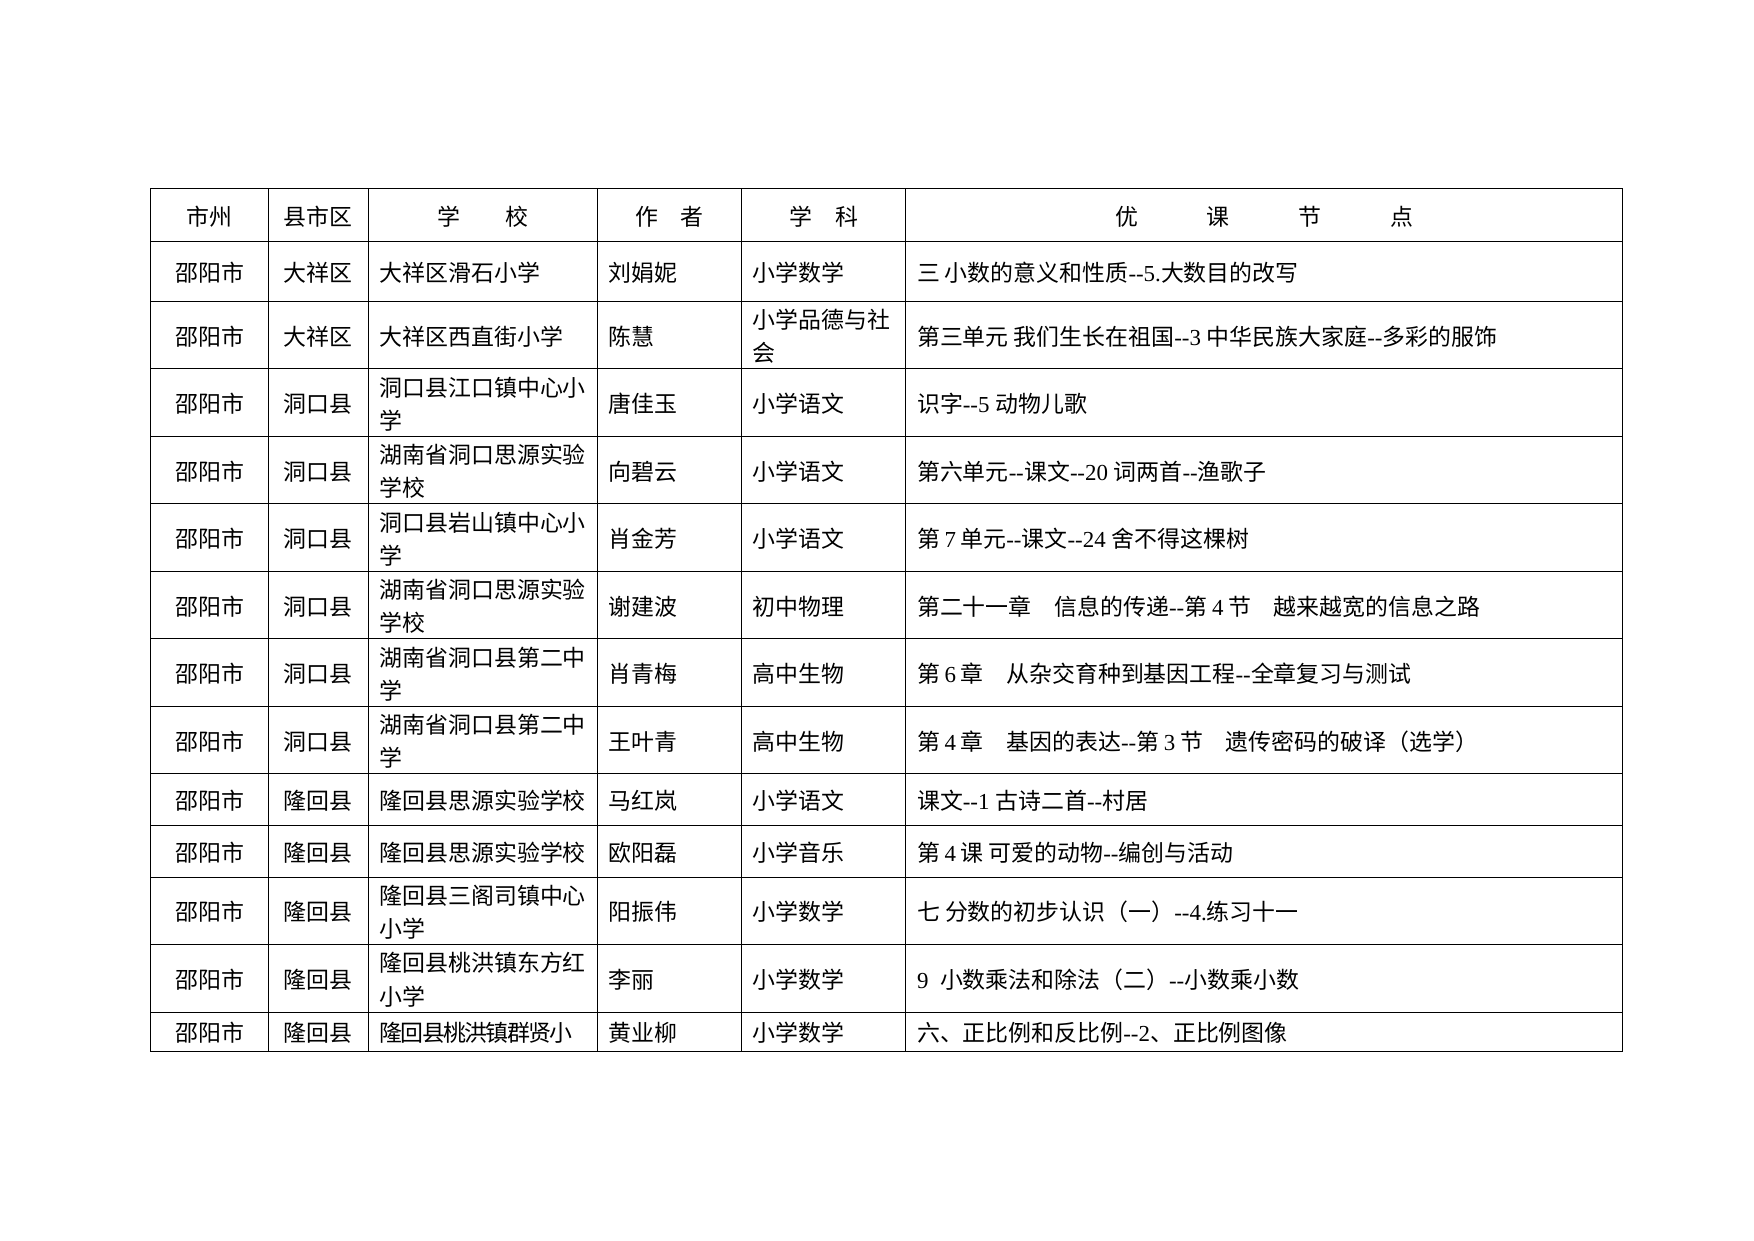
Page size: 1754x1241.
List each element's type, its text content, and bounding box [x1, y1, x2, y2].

table_cell 隆回县 [269, 774, 368, 825]
table_cell 课文--1 古诗二首--村居 [906, 774, 1622, 825]
table_cell 邵阳市 [151, 369, 268, 436]
table_cell 邵阳市 [151, 302, 268, 368]
table_cell 邵阳市 [151, 1013, 268, 1051]
table_cell 小学语文 [742, 369, 905, 436]
table_header 作 者 [598, 189, 741, 241]
table_cell 小学数学 [742, 945, 905, 1012]
table_cell 第三单元 我们生长在祖国--3 中华民族大家庭--多彩的服饰 [906, 302, 1622, 368]
table_cell 六、正比例和反比例--2、正比例图像 [906, 1013, 1622, 1051]
table_cell 隆回县三阁司镇中心小学 [369, 878, 597, 944]
table_cell 肖金芳 [598, 504, 741, 571]
table_cell 小学数学 [742, 242, 905, 301]
table_cell 洞口县江口镇中心小学 [369, 369, 597, 436]
table_cell 初中物理 [742, 572, 905, 638]
table_cell 隆回县 [269, 945, 368, 1012]
table_cell 邵阳市 [151, 707, 268, 773]
table_cell 第二十一章 信息的传递--第4节 越来越宽的信息之路 [906, 572, 1622, 638]
table_cell 第7单元--课文--24 舍不得这棵树 [906, 504, 1622, 571]
table_cell 邵阳市 [151, 639, 268, 706]
table_cell 第6章 从杂交育种到基因工程--全章复习与测试 [906, 639, 1622, 706]
table_cell 湖南省洞口思源实验学校 [369, 437, 597, 503]
table_cell 黄业柳 [598, 1013, 741, 1051]
table_cell 隆回县桃洪镇群贤小学 [369, 1013, 597, 1051]
table_cell 三 小数的意义和性质--5.大数目的改写 [906, 242, 1622, 301]
table_cell 第4课 可爱的动物--编创与活动 [906, 826, 1622, 877]
table_cell 邵阳市 [151, 504, 268, 571]
table_cell 隆回县思源实验学校 [369, 826, 597, 877]
table_cell 刘娟妮 [598, 242, 741, 301]
table_cell 小学语文 [742, 437, 905, 503]
table_cell 洞口县岩山镇中心小学 [369, 504, 597, 571]
table_cell 第4章 基因的表达--第3节 遗传密码的破译（选学） [906, 707, 1622, 773]
table_header 学 校 [369, 189, 597, 241]
table_header 学 科 [742, 189, 905, 241]
table_cell 大祥区西直街小学 [369, 302, 597, 368]
table_cell 邵阳市 [151, 826, 268, 877]
table_cell 马红岚 [598, 774, 741, 825]
table_cell 谢建波 [598, 572, 741, 638]
table_cell 阳振伟 [598, 878, 741, 944]
table_cell 陈慧 [598, 302, 741, 368]
table_header 市州 [151, 189, 268, 241]
table_cell 隆回县 [269, 1013, 368, 1051]
table_cell 隆回县思源实验学校 [369, 774, 597, 825]
table_cell 大祥区滑石小学 [369, 242, 597, 301]
table_cell 9 小数乘法和除法（二）--小数乘小数 [906, 945, 1622, 1012]
table_cell 小学音乐 [742, 826, 905, 877]
table_cell 向碧云 [598, 437, 741, 503]
table_cell 小学品德与社会 [742, 302, 905, 368]
table_cell 高中生物 [742, 707, 905, 773]
table_cell 七 分数的初步认识（一）--4.练习十一 [906, 878, 1622, 944]
table_cell 湖南省洞口县第二中学 [369, 639, 597, 706]
table_cell 邵阳市 [151, 945, 268, 1012]
table_cell 大祥区 [269, 242, 368, 301]
table_cell 湖南省洞口思源实验学校 [369, 572, 597, 638]
table_cell 王叶青 [598, 707, 741, 773]
table_cell 邵阳市 [151, 878, 268, 944]
table_cell 小学数学 [742, 878, 905, 944]
table_cell 唐佳玉 [598, 369, 741, 436]
table_cell 邵阳市 [151, 572, 268, 638]
table_cell 洞口县 [269, 639, 368, 706]
table_cell 洞口县 [269, 369, 368, 436]
table_cell 洞口县 [269, 707, 368, 773]
table_cell 隆回县 [269, 878, 368, 944]
table_cell 小学语文 [742, 504, 905, 571]
table_cell 小学语文 [742, 774, 905, 825]
table_cell 识字--5 动物儿歌 [906, 369, 1622, 436]
table_cell 大祥区 [269, 302, 368, 368]
table_cell 欧阳磊 [598, 826, 741, 877]
table_cell 湖南省洞口县第二中学 [369, 707, 597, 773]
table_cell 邵阳市 [151, 774, 268, 825]
table_cell 洞口县 [269, 437, 368, 503]
table_cell 高中生物 [742, 639, 905, 706]
table_header 优 课 节 点 [906, 189, 1622, 241]
table_cell 第六单元--课文--20 词两首--渔歌子 [906, 437, 1622, 503]
table_cell 肖青梅 [598, 639, 741, 706]
table_cell 隆回县桃洪镇东方红小学 [369, 945, 597, 1012]
table_cell 洞口县 [269, 504, 368, 571]
table_header 县市区 [269, 189, 368, 241]
table_cell 小学数学 [742, 1013, 905, 1051]
table_cell 隆回县 [269, 826, 368, 877]
table_cell 邵阳市 [151, 437, 268, 503]
table_cell 洞口县 [269, 572, 368, 638]
table_cell 李丽 [598, 945, 741, 1012]
table_cell 邵阳市 [151, 242, 268, 301]
